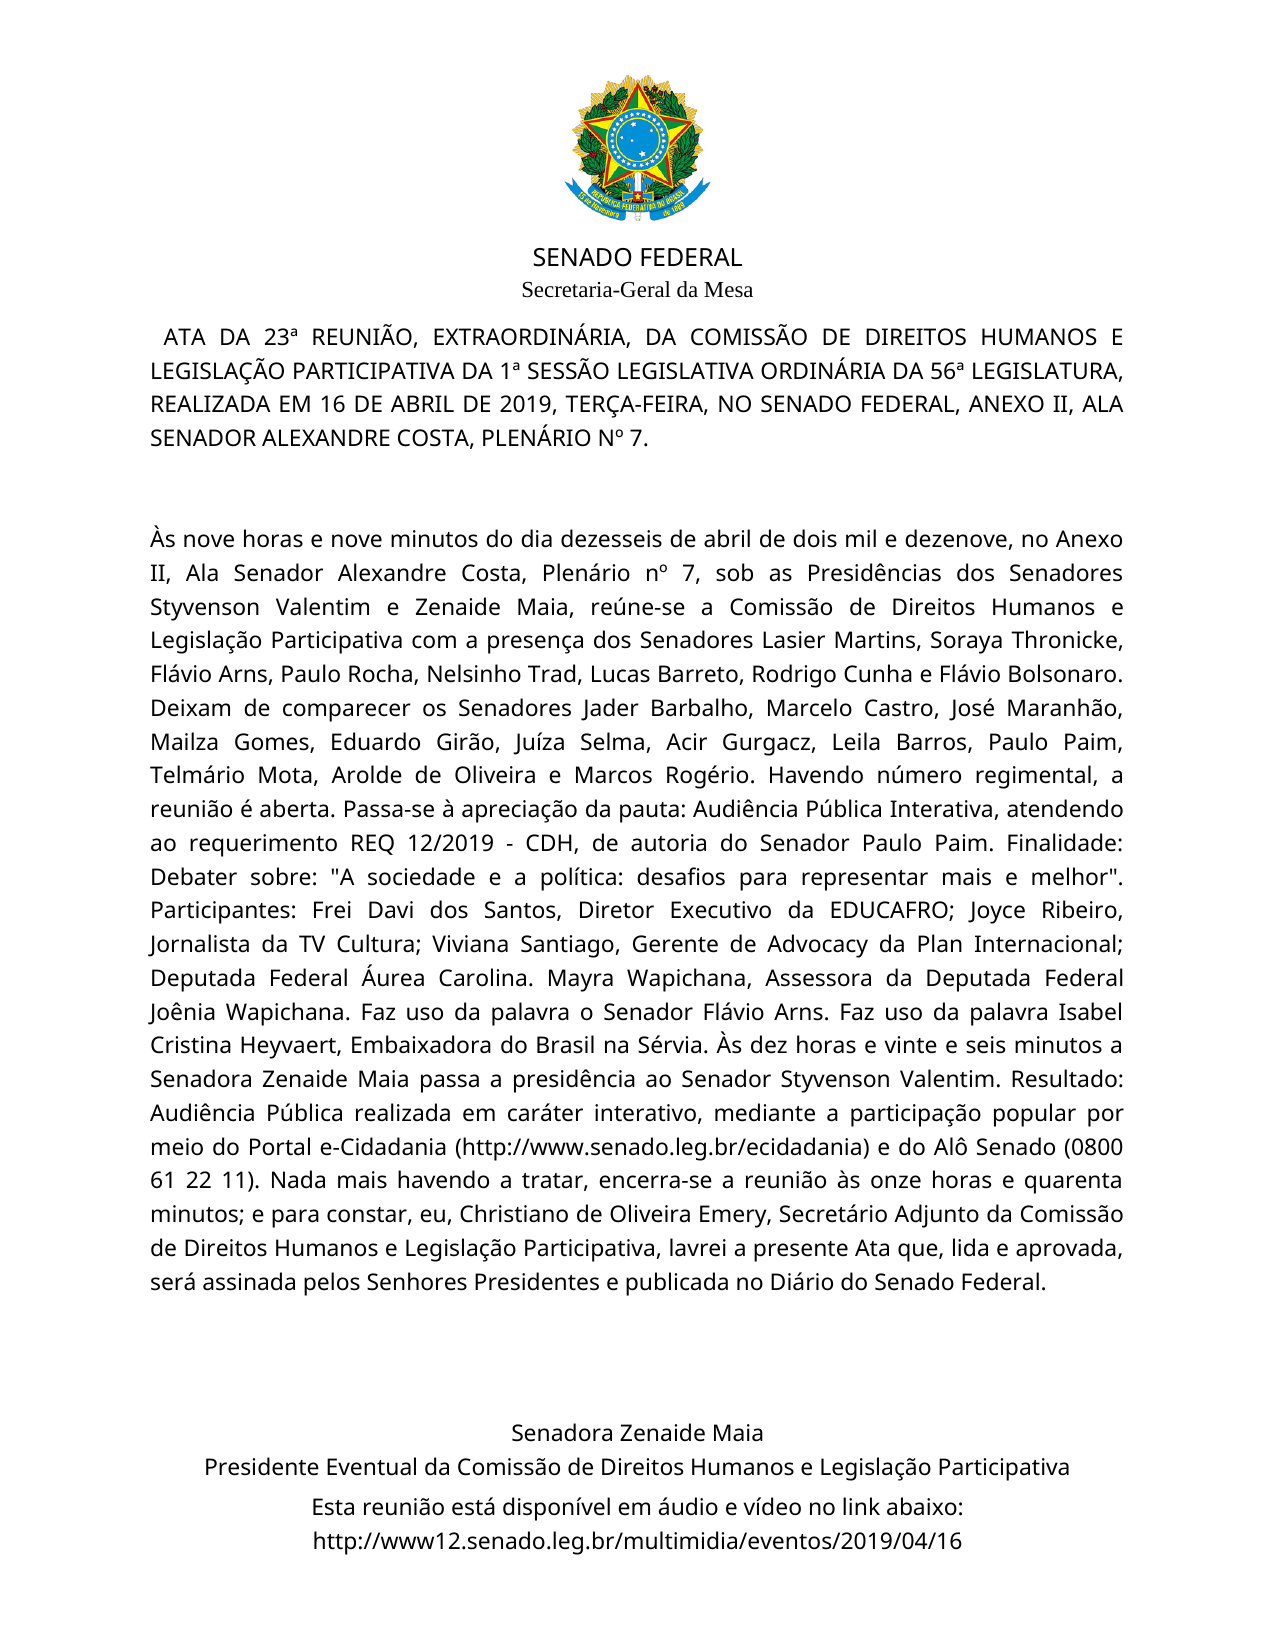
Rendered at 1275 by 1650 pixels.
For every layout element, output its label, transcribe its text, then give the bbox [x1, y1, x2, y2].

text Senadora Zenaide Maia Presidente Eventual da Comissão de Direitos Humanos e Legislação Participativa [150, 1417, 1125, 1482]
text ATA DA 23ª REUNIÃO, Extraordinária, DA Comissão de Direitos Humanos e Legislação Participativa DA 1ª SESSÃO LEGISLATIVA Ordinária DA 56ª LEGISLATURA, REALIZADA EM 16 de Abril de 2019, Terça-feira, NO SENADO FEDERAL, Anexo II, Ala Senador Alexandre Costa, Plenário nº 7. [150, 321, 1125, 453]
text Às nove horas e nove minutos do dia dezesseis de abril de dois mil e dezenove, no Anexo II, Ala Senador Alexandre Costa, Plenário nº 7, sob as Presidências dos Senadores Styvenson Valentim e Zenaide Maia, reúne-se a Comissão de Direitos Humanos e Legislação Participativa com a presença dos Senadores Lasier Martins, Soraya Thronicke, Flávio Arns, Paulo Rocha, Nelsinho Trad, Lucas Barreto, Rodrigo Cunha e Flávio Bolsonaro. Deixam de comparecer os Senadores Jader Barbalho, Marcelo Castro, José Maranhão, Mailza Gomes, Eduardo Girão, Juíza Selma, Acir Gurgacz, Leila Barros, Paulo Paim, Telmário Mota, Arolde de Oliveira e Marcos Rogério. Havendo número regimental, a reunião é aberta. Passa-se à apreciação da pauta: Audiência Pública Interativa, atendendo ao requerimento REQ 12/2019 - CDH, de autoria do Senador Paulo Paim. Finalidade: Debater sobre: "A sociedade e a política: desafios para representar mais e melhor". Participantes: Frei Davi dos Santos, Diretor Executivo da EDUCAFRO; Joyce Ribeiro, Jornalista da TV Cultura; Viviana Santiago, Gerente de Advocacy da Plan Internacional; Deputada Federal Áurea Carolina. Mayra Wapichana, Assessora da Deputada Federal Joênia Wapichana. Faz uso da palavra o Senador Flávio Arns. Faz uso da palavra Isabel Cristina Heyvaert, Embaixadora do Brasil na Sérvia. Às dez horas e vinte e seis minutos a Senadora Zenaide Maia passa a presidência ao Senador Styvenson Valentim. Resultado: Audiência Pública realizada em caráter interativo, mediante a participação popular por meio do Portal e-Cidadania (http://www.senado.leg.br/ecidadania) e do Alô Senado (0800 61 22 11). Nada mais havendo a tratar, encerra-se a reunião às onze horas e quarenta minutos; e para constar, eu, Christiano de Oliveira Emery, Secretário Adjunto da Comissão de Direitos Humanos e Legislação Participativa, lavrei a presente Ata que, lida e aprovada, será assinada pelos Senhores Presidentes e publicada no Diário do Senado Federal. [150, 523, 1125, 1297]
picture [564, 75, 711, 221]
